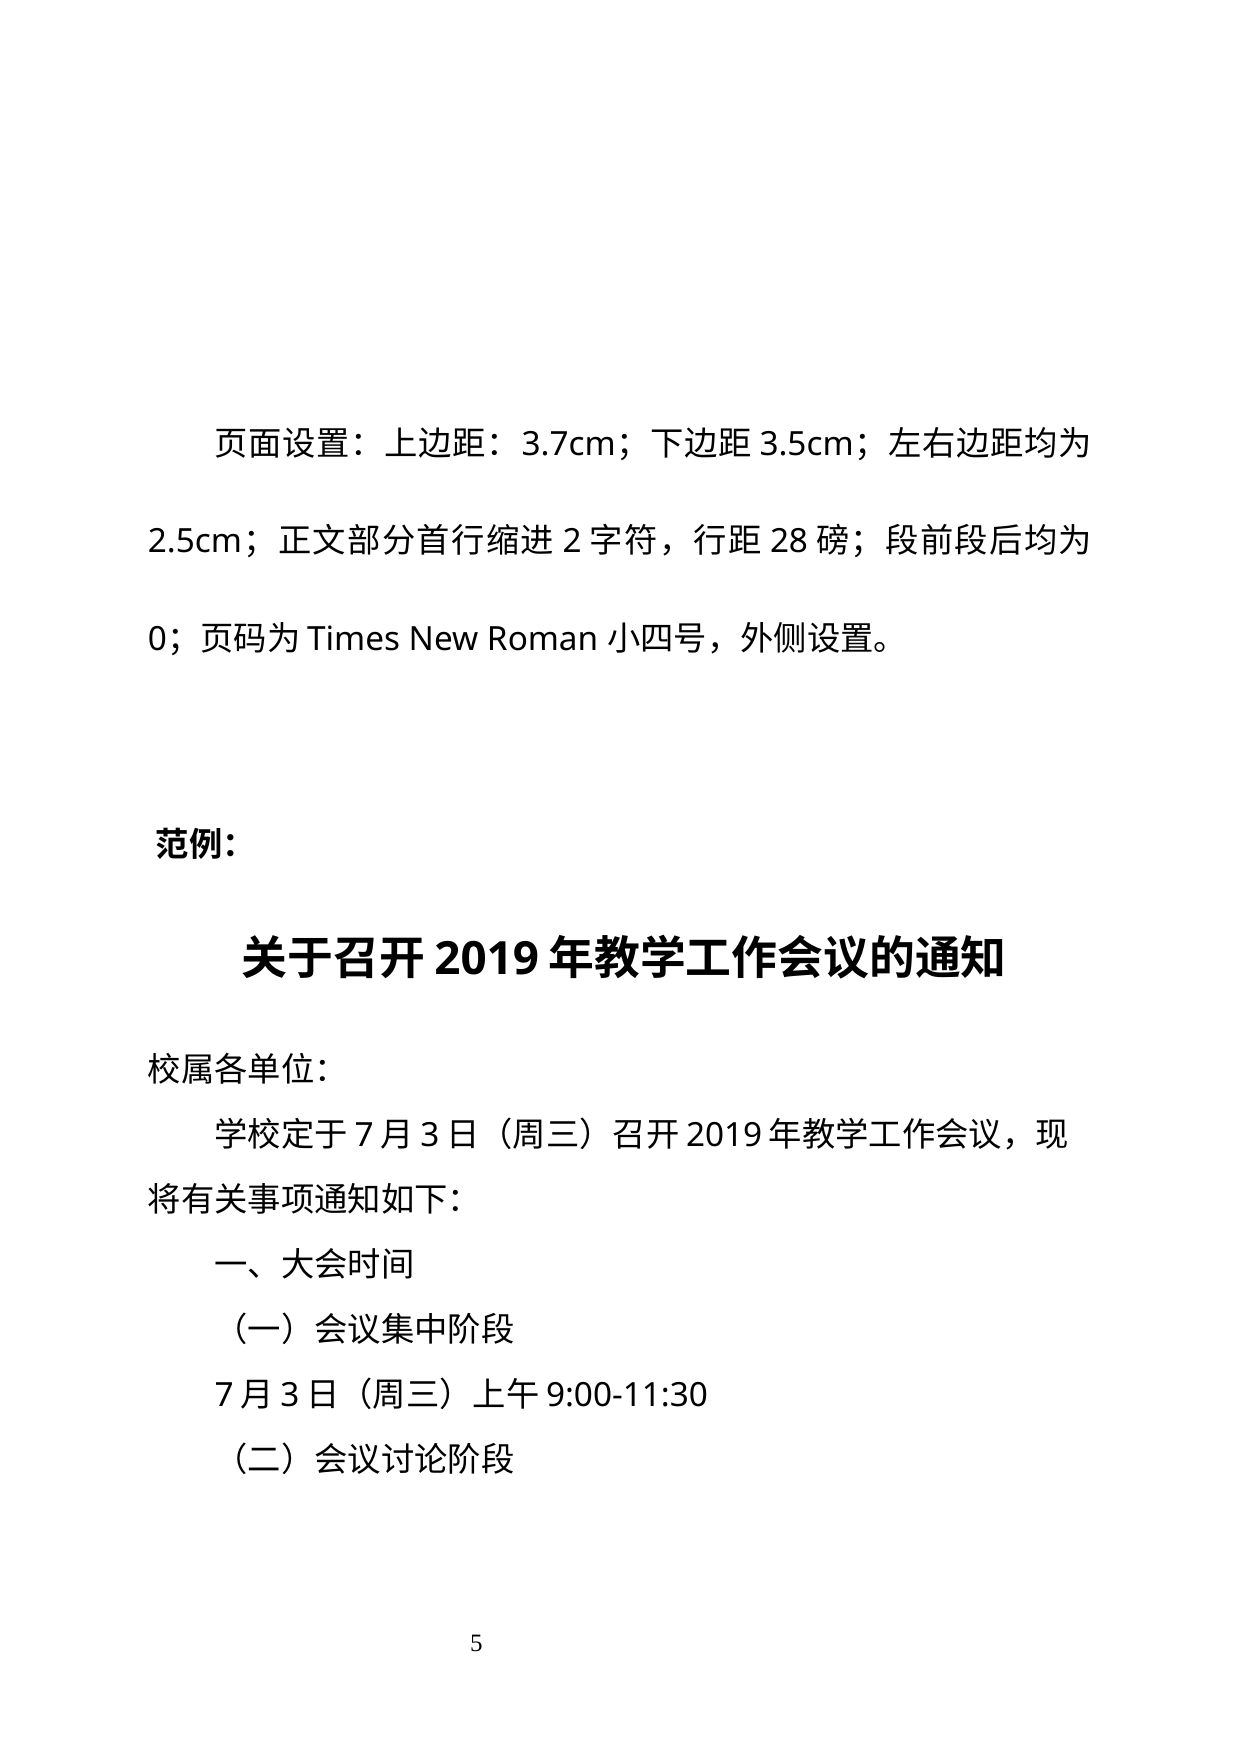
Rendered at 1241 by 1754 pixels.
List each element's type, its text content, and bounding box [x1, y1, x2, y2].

text 页面设置：上边距：3.7cm；下边距3.5cm；左右边距均为2.5cm；正文部分首行缩进2字符，行距28磅；段前段后均为0；页码为Times New Roman 小四号，外侧设置。 [148, 408, 1092, 668]
text （一）会议集中阶段 [148, 1294, 1092, 1359]
text 一、大会时间 [148, 1229, 1092, 1294]
text 关于召开2019年教学工作会议的通知 [156, 906, 1092, 1003]
text 7月3日（周三）上午9:00-11:30 [148, 1359, 1092, 1424]
text （二）会议讨论阶段 [148, 1424, 1092, 1489]
text 学校定于7月3日（周三）召开2019年教学工作会议，现将有关事项通知如下： [148, 1099, 1092, 1229]
text 校属各单位： [148, 1034, 1092, 1099]
text 范例： [156, 809, 1092, 874]
